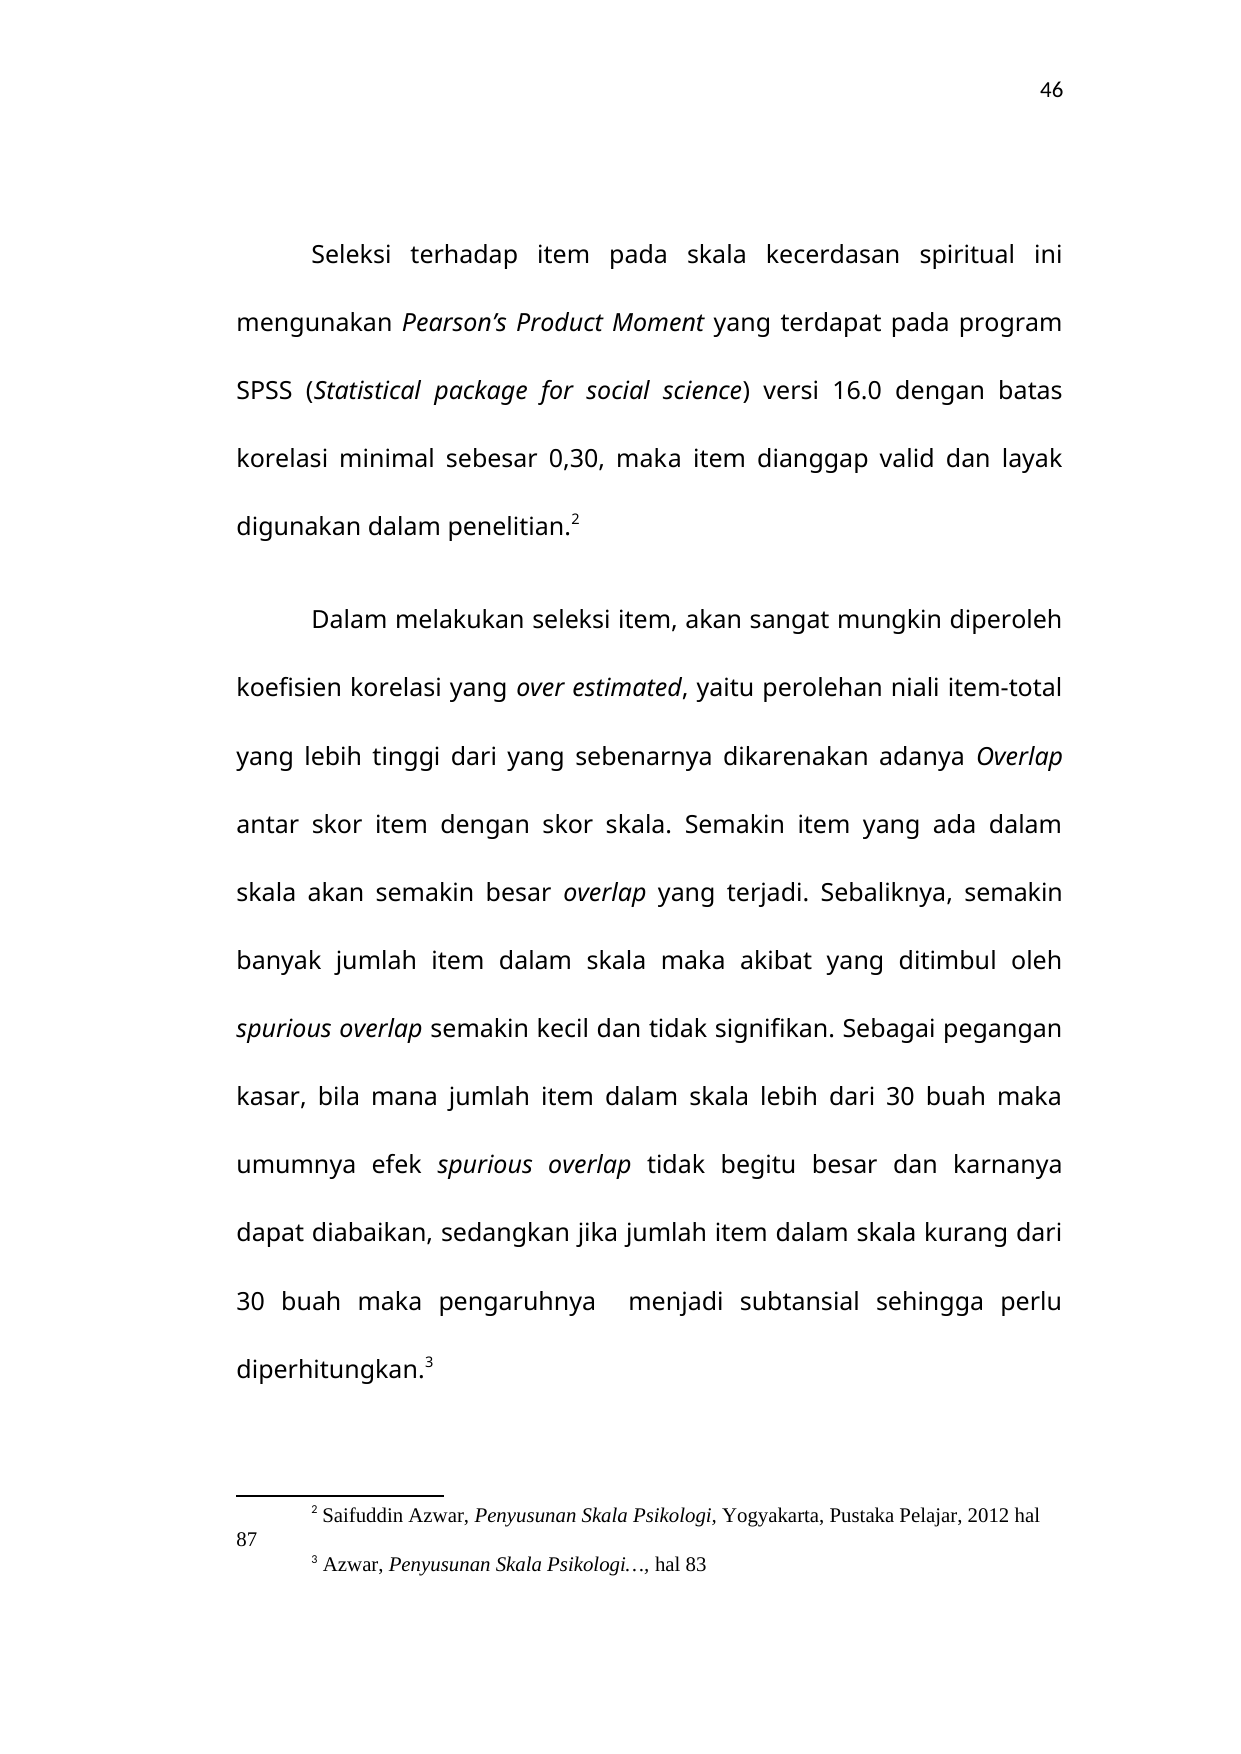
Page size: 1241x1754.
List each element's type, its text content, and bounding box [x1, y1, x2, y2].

text Dalam melakukan seleksi item, akan sangat mungkin diperoleh koefisien korelasi yang over estimated, yaitu perolehan niali item-total yang lebih tinggi dari yang sebenarnya dikarenakan adanya Overlap antar skor item dengan skor skala. Semakin item yang ada dalam skala akan semakin besar overlap yang terjadi. Sebaliknya, semakin banyak jumlah item dalam skala maka akibat yang ditimbul oleh spurious overlap semakin kecil dan tidak signifikan. Sebagai pegangan kasar, bila mana jumlah item dalam skala lebih dari 30 buah maka umumnya efek spurious overlap tidak begitu besar dan karnanya dapat diabaikan, sedangkan jika jumlah item dalam skala kurang dari 30 buah maka pengaruhnya menjadi subtansial sehingga perlu diperhitungkan. [236, 602, 1063, 1385]
text Seleksi terhadap item pada skala kecerdasan spiritual ini mengunakan Pearson’s Product Moment yang terdapat pada program SPSS (Statistical package for social science) versi 16.0 dengan batas korelasi minimal sebesar 0,30, maka item dianggap valid dan layak digunakan dalam penelitian. [236, 236, 1063, 543]
